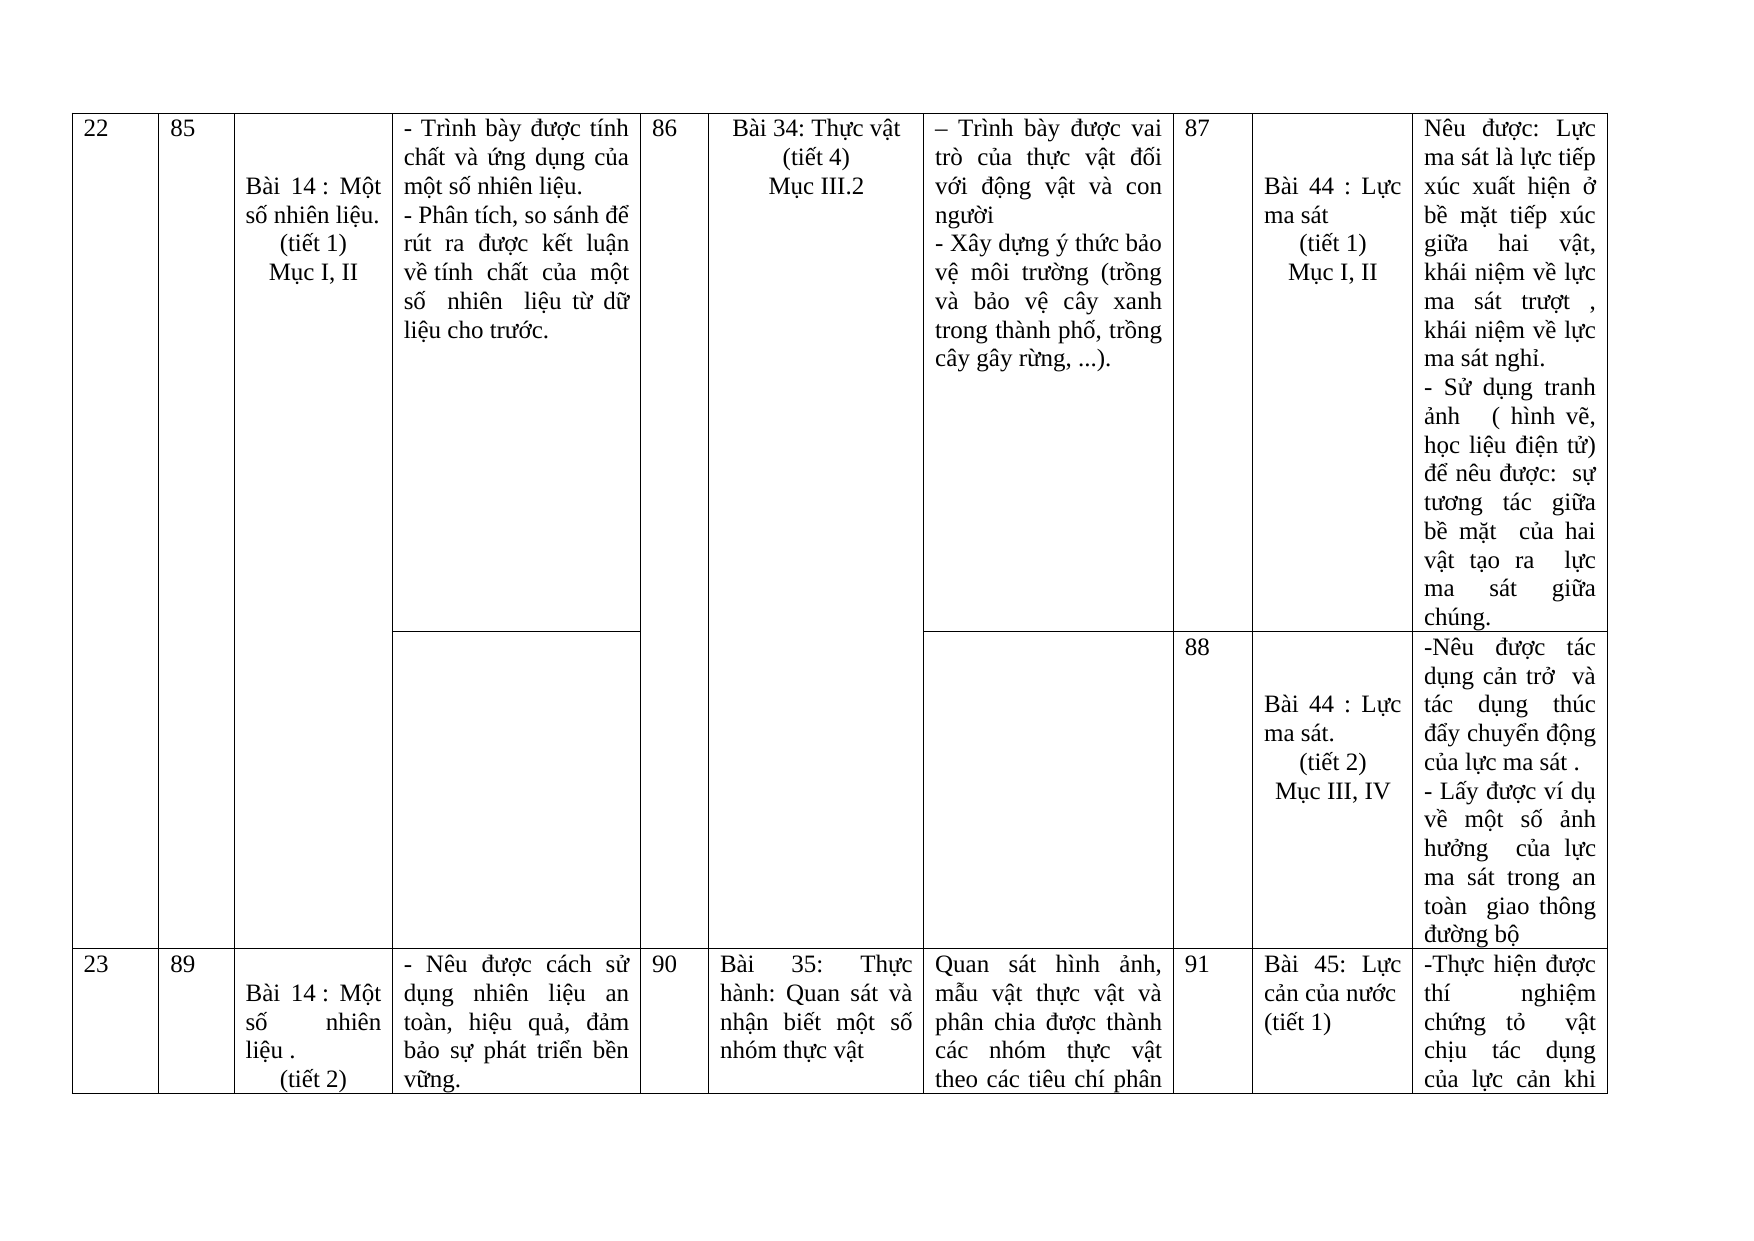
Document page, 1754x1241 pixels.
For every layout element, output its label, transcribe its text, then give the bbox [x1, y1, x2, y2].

table_cell 91 [1174, 949, 1252, 1093]
table_cell -Nêu được tác dụng cản trở và tác dụng thúc đẩy chuyển động của lực ma sát . - Lấy được ví dụ về một số ảnh hưởng của lực ma sát trong an toàn giao thông đường bộ [1413, 632, 1607, 948]
table_cell - Trình bày được tính chất và ứng dụng của một số nhiên liệu. - Phân tích, so sánh để rút ra được kết luận về tính chất của một số nhiên liệu từ dữ liệu cho trước. [393, 114, 640, 631]
table_cell Bài 14 : Một số nhiên liệu. (tiết 1) Mục I, II [235, 114, 392, 948]
table_cell Bài 44 : Lực ma sát (tiết 1) Mục I, II [1253, 114, 1412, 631]
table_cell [393, 949, 640, 1093]
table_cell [709, 949, 923, 1093]
table_cell Bài 34: Thực vật (tiết 4) Mục III.2 [709, 114, 923, 948]
table_cell 22 [73, 114, 158, 948]
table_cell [924, 949, 1173, 1093]
table_cell 87 [1174, 114, 1252, 631]
table_cell [924, 632, 1173, 948]
table_cell Bài 44 : Lực ma sát. (tiết 2) Mục III, IV [1253, 632, 1412, 948]
table_cell 86 [641, 114, 708, 948]
table_cell 89 [159, 949, 234, 1093]
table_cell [1413, 949, 1607, 1093]
table_cell 90 [641, 949, 708, 1093]
table_cell Nêu được: Lực ma sát là lực tiếp xúc xuất hiện ở bề mặt tiếp xúc giữa hai vật, khái niệm về lực ma sát trượt , khái niệm về lực ma sát nghỉ. - Sử dụng tranh ảnh ( hình vẽ, học liệu điện tử) để nêu được: sự tương tác giữa bề mặt của hai vật tạo ra lực ma sát giữa chúng. [1413, 114, 1607, 631]
table_cell 23 [73, 949, 158, 1093]
table_cell – Trình bày được vai trò của thực vật đối với động vật và con người - Xây dựng ý thức bảo vệ môi trường (trồng và bảo vệ cây xanh trong thành phố, trồng cây gây rừng, ...). [924, 114, 1173, 631]
table_cell 85 [159, 114, 234, 948]
table_cell 88 [1174, 632, 1252, 948]
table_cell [1253, 949, 1412, 1093]
table_cell [393, 632, 640, 948]
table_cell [235, 949, 392, 1093]
